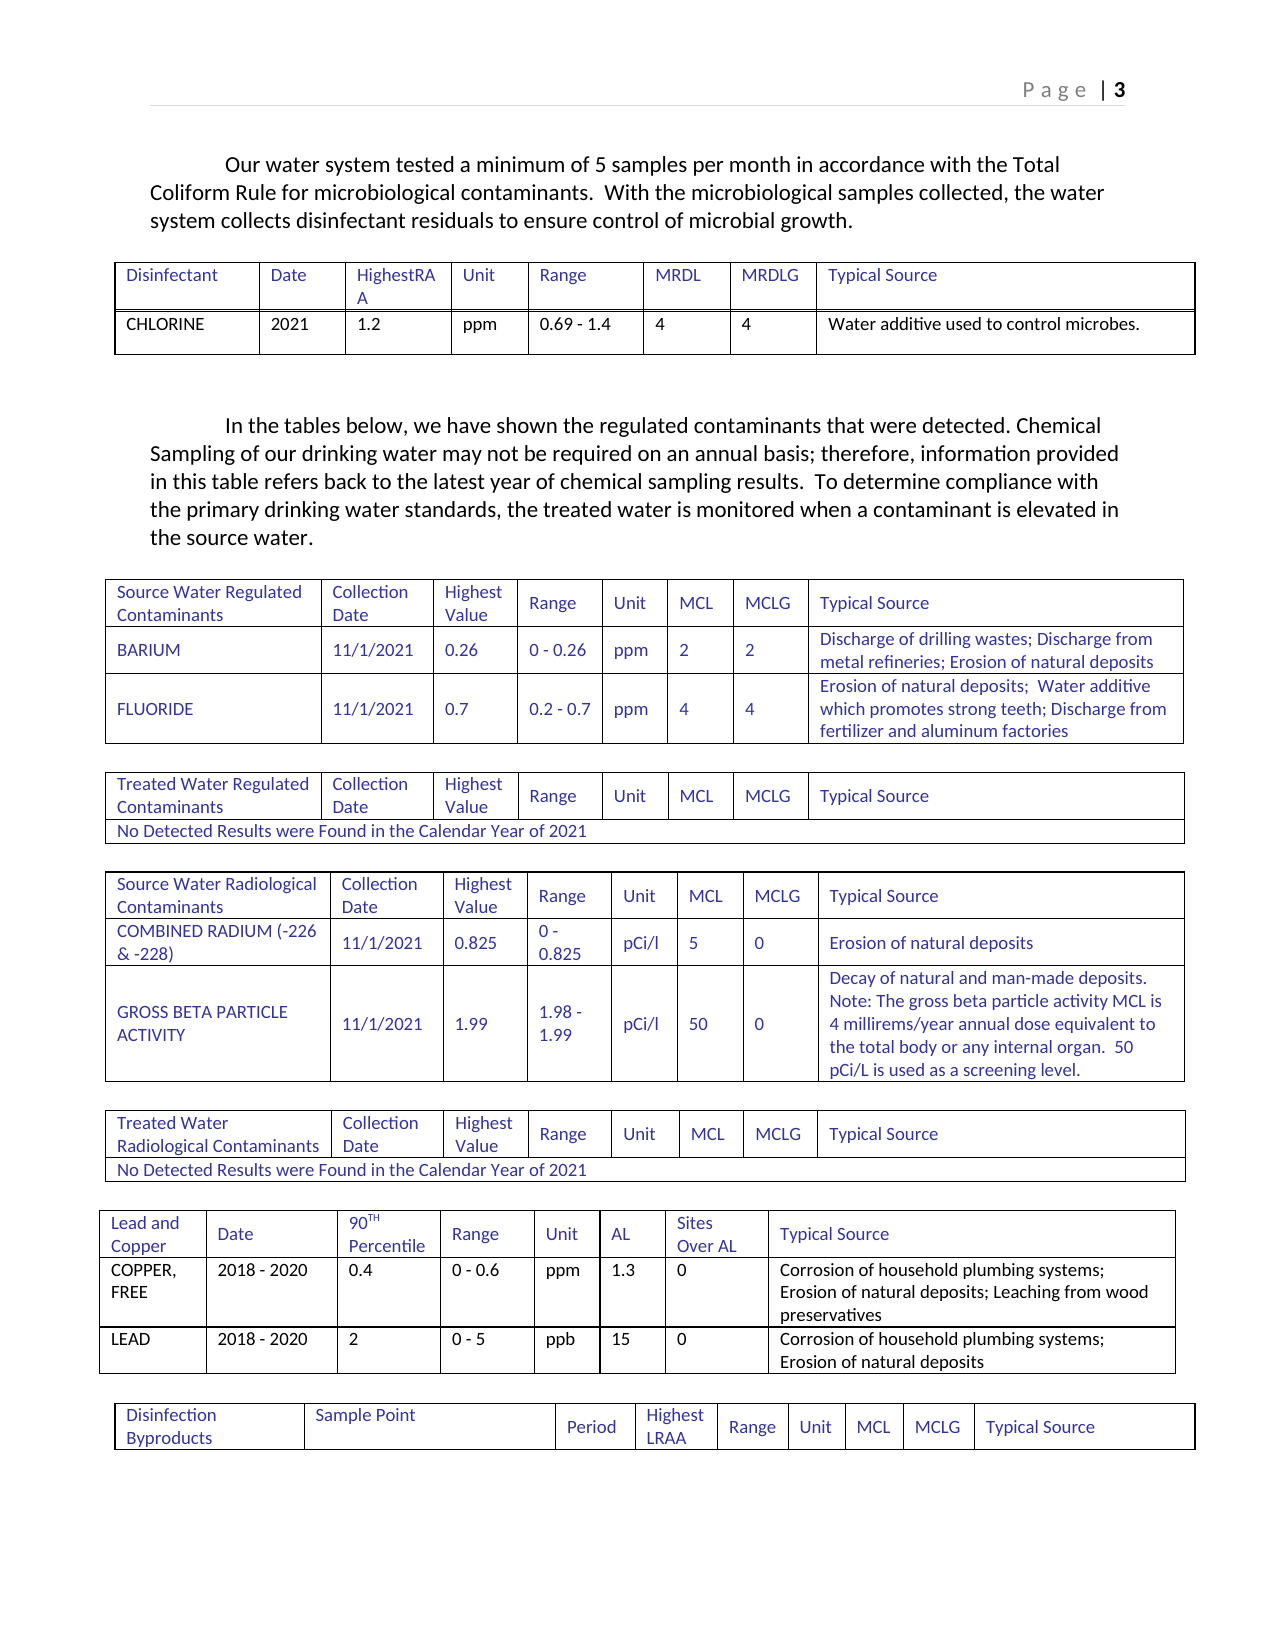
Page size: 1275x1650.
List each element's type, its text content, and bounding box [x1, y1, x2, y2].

table_cell 0 - 0.6 [441, 1258, 534, 1326]
table_cell COPPER, FREE [100, 1258, 206, 1326]
table_cell 0 - 0.825 [528, 919, 611, 965]
table_cell Corrosion of household plumbing systems; Erosion of natural deposits; Leaching from wood preservatives [769, 1258, 1175, 1326]
table_header Range [441, 1211, 534, 1257]
table_cell 1.3 [601, 1258, 665, 1326]
table_header Source Water Radiological Contaminants [106, 873, 330, 918]
table_cell 11/1/2021 [322, 627, 433, 673]
table_cell 2 [338, 1328, 440, 1373]
table_cell 4 [731, 312, 816, 354]
table_cell 0.2 - 0.7 [518, 674, 602, 742]
table_header Disinfection Byproducts [116, 1404, 304, 1449]
table_header Range [519, 773, 602, 818]
table_header Unit [789, 1404, 845, 1449]
table_header Typical Source [769, 1211, 1175, 1257]
table_cell Discharge of drilling wastes; Discharge from metal refineries; Erosion of natural deposits [809, 627, 1183, 673]
table_cell 11/1/2021 [322, 674, 433, 742]
table_header HighestRAA [346, 263, 451, 309]
table_cell pCi/l [612, 966, 677, 1081]
table_header Highest Value [444, 873, 527, 918]
table_header Range [518, 580, 602, 626]
table_header Sites Over AL [666, 1211, 768, 1257]
table_header Disinfectant [116, 263, 259, 309]
table_cell 0 [666, 1258, 768, 1326]
table_cell 2018 - 2020 [207, 1258, 337, 1326]
table_cell 1.99 [444, 966, 527, 1081]
table_header Collection Date [322, 773, 433, 818]
table_cell 11/1/2021 [331, 966, 443, 1081]
table_header Typical Source [817, 263, 1194, 309]
table_cell 0 [744, 966, 818, 1081]
table_header Highest LRAA [636, 1404, 717, 1449]
table_cell 0.4 [338, 1258, 440, 1326]
text In the tables below, we have shown the regulated contaminants that were detected. Chemical Sampling of our drinking water may not be required on an annual basis; therefore, information provided in this table refers back to the latest year of chemical sampling results. To determine compliance with the primary drinking water standards, the treated water is monitored when a contaminant is elevated in the source water. [150, 411, 1125, 551]
table_header Typical Source [975, 1404, 1194, 1449]
table_cell pCi/l [612, 919, 677, 965]
table_header Range [528, 873, 611, 918]
table_cell 2 [734, 627, 808, 673]
table_header Typical Source [818, 1111, 1185, 1157]
table_header Typical Source [809, 580, 1183, 626]
table_header [846, 1404, 903, 1449]
table_header Range [529, 1111, 611, 1157]
table_cell Erosion of natural deposits; Water additive which promotes strong teeth; Discharge from fertilizer and aluminum factories [809, 674, 1183, 742]
table_cell ppm [603, 627, 667, 673]
table_cell CHLORINE [116, 312, 259, 354]
table_cell Erosion of natural deposits [819, 919, 1184, 965]
table_header [680, 1111, 743, 1157]
text Our water system tested a minimum of 5 samples per month in accordance with the Total Coliform Rule for microbiological contaminants. With the microbiological samples collected, the water system collects disinfectant residuals to ensure control of microbial growth. [150, 150, 1125, 234]
table_cell LEAD [100, 1328, 206, 1373]
table_header [678, 873, 743, 918]
table_cell GROSS BETA PARTICLE ACTIVITY [106, 966, 330, 1081]
table_cell 2 [668, 627, 733, 673]
table_cell 0 [744, 919, 818, 965]
table_cell No Detected Results were Found in the Calendar Year of 2021 [106, 1158, 1185, 1181]
table_cell Decay of natural and man-made deposits. Note: The gross beta particle activity MCL is 4 millirems/year annual dose equivalent to the total body or any internal organ. 50 pCi/L is used as a screening level. [819, 966, 1184, 1081]
table_cell No Detected Results were Found in the Calendar Year of 2021 [106, 820, 1184, 842]
table_cell 0.26 [434, 627, 517, 673]
table_header MCLG [744, 1111, 817, 1157]
table_cell BARIUM [106, 627, 321, 673]
table_cell 4 [644, 312, 730, 354]
table_cell Water additive used to control microbes. [817, 312, 1194, 354]
table_header Collection Date [331, 873, 443, 918]
table_cell FLUORIDE [106, 674, 321, 742]
table_header Highest Value [434, 580, 517, 626]
table_header MCLG [904, 1404, 974, 1449]
table_header Unit [603, 773, 668, 818]
table_header Typical Source [819, 873, 1184, 918]
table_header Highest Value [444, 1111, 528, 1157]
table_cell COMBINED RADIUM (-226 & -228) [106, 919, 330, 965]
table_header Treated Water Regulated Contaminants [106, 773, 321, 818]
table_header MCLG [744, 873, 818, 918]
table_header MRDL [644, 263, 730, 309]
table_cell ppm [535, 1258, 599, 1326]
table_header Source Water Regulated Contaminants [106, 580, 321, 626]
table_header Range [718, 1404, 788, 1449]
table_cell ppm [452, 312, 528, 354]
table_cell 5 [678, 919, 743, 965]
table_cell 4 [734, 674, 808, 742]
table_cell 50 [678, 966, 743, 1081]
table_cell ppb [535, 1328, 599, 1373]
table_cell ppm [603, 674, 667, 742]
table_cell 0 - 0.26 [518, 627, 602, 673]
table_header Collection Date [332, 1111, 443, 1157]
table_header Range [529, 263, 643, 309]
table_header Date [260, 263, 345, 309]
table_cell 4 [668, 674, 733, 742]
table_header 90TH Percentile [338, 1211, 440, 1257]
table_cell 0 - 5 [441, 1328, 534, 1373]
table_header Sample Point [305, 1404, 555, 1449]
table_cell 0.69 - 1.4 [529, 312, 643, 354]
table_header AL [601, 1211, 665, 1257]
table_header [669, 773, 733, 818]
table_cell 11/1/2021 [331, 919, 443, 965]
table_cell 15 [601, 1328, 665, 1373]
table_header Date [207, 1211, 337, 1257]
table_header Treated Water Radiological Contaminants [106, 1111, 331, 1157]
table_header Typical Source [809, 773, 1184, 818]
table_header [668, 580, 733, 626]
table_header Collection Date [322, 580, 433, 626]
table_cell 2021 [260, 312, 345, 354]
table_header Period [556, 1404, 635, 1449]
table_cell 1.2 [346, 312, 451, 354]
table_header Unit [612, 1111, 679, 1157]
table_header Unit [535, 1211, 599, 1257]
table_cell 1.98 - 1.99 [528, 966, 611, 1081]
table_cell 0 [666, 1328, 768, 1373]
table_header Unit [612, 873, 677, 918]
table_cell 0.825 [444, 919, 527, 965]
table_header Unit [603, 580, 667, 626]
table_header Lead and Copper [100, 1211, 206, 1257]
table_cell 0.7 [434, 674, 517, 742]
table_cell Corrosion of household plumbing systems; Erosion of natural deposits [769, 1328, 1175, 1373]
table_header Unit [452, 263, 528, 309]
table_header MCLG [734, 580, 808, 626]
table_header MRDLG [731, 263, 816, 309]
table_header MCLG [734, 773, 808, 818]
table_header Highest Value [434, 773, 518, 818]
table_cell 2018 - 2020 [207, 1328, 337, 1373]
